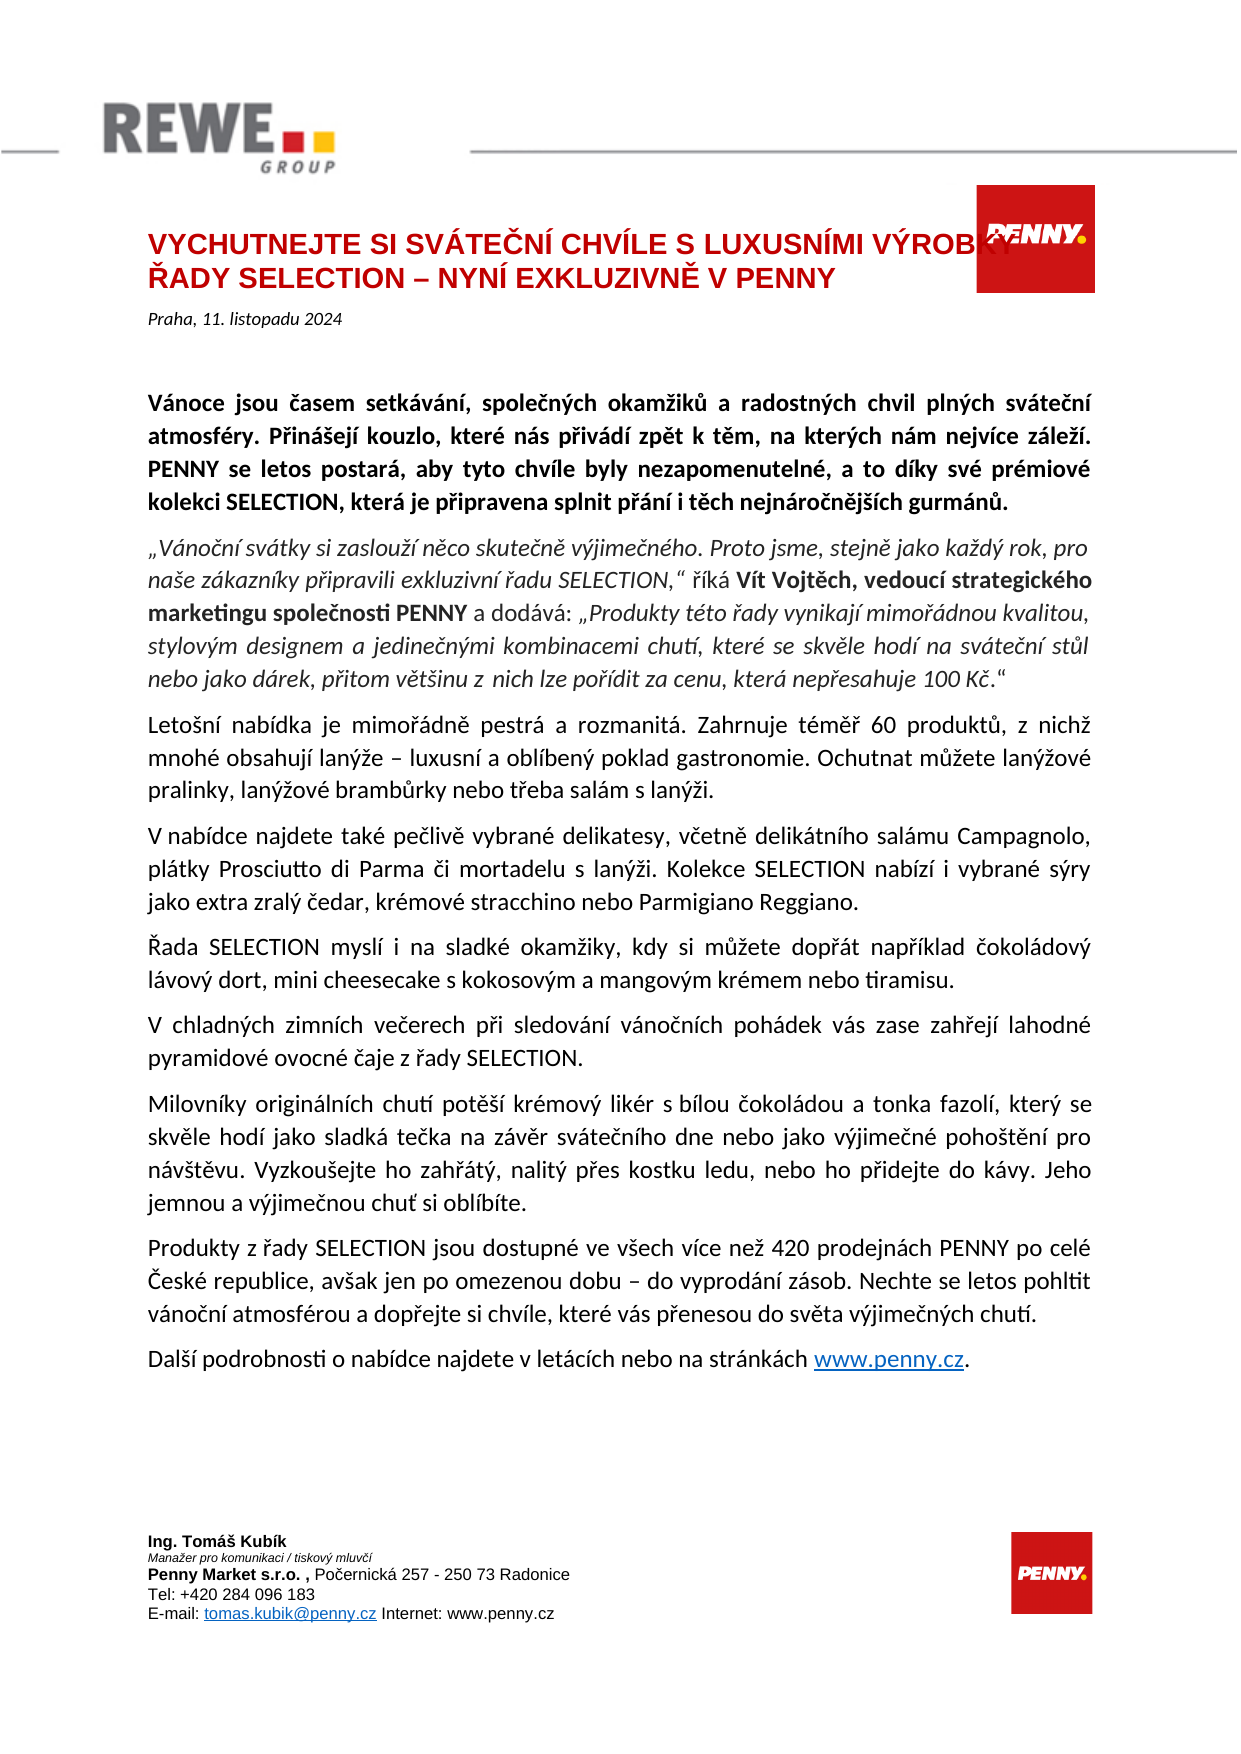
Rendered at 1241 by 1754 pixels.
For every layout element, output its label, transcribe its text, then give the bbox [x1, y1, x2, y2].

picture [0, 0, 1236, 293]
text Řada SELECTION myslí i na sladké okamžiky, kdy si můžete dopřát například čokoládový lávový dort, mini cheesecake s kokosovým a mangovým krémem nebo tiramisu. [148, 931, 1093, 995]
text Letošní nabídka je mimořádně pestrá a rozmanitá. Zahrnuje téměř 60 produktů, z nichž mnohé obsahují lanýže – luxusní a oblíbený poklad gastronomie. Ochutnat můžete lanýžové pralinky, lanýžové brambůrky nebo třeba salám s lanýži. [148, 709, 1093, 805]
text V chladných zimních večerech při sledování vánočních pohádek vás zase zahřejí lahodné pyramidové ovocné čaje z řady SELECTION. [148, 1009, 1093, 1073]
text „Vánoční svátky si zaslouží něco skutečně výjimečného. Proto jsme, stejně jako každý rok, pro naše zákazníky připravili exkluzivní řadu SELECTION,“ říká Vít Vojtěch, vedoucí strategického marketingu společnosti PENNY a dodává: „Produkty této řady vynikají mimořádnou kvalitou, stylovým designem a jedinečnými kombinacemi chutí, které se skvěle hodí na sváteční stůl nebo jako dárek, přitom většinu z nich lze pořídit za cenu, která nepřesahuje 100 Kč.“ [148, 595, 1093, 694]
text Milovníky originálních chutí potěší krémový likér s bílou čokoládou a tonka fazolí, který se skvěle hodí jako sladká tečka na závěr svátečního dne nebo jako výjimečné pohoštění pro návštěvu. Vyzkoušejte ho zahřátý, nalitý přes kostku ledu, nebo ho přidejte do kávy. Jeho jemnou a výjimečnou chuť si oblíbíte. [148, 1088, 1093, 1217]
picture [1011, 1532, 1093, 1614]
text V nabídce najdete také pečlivě vybrané delikatesy, včetně delikátního salámu Campagnolo, plátky Prosciutto di Parma či mortadelu s lanýži. Kolekce SELECTION nabízí i vybrané sýry jako extra zralý čedar, krémové stracchino nebo Parmigiano Reggiano. [148, 820, 1093, 916]
text Další podrobnosti o nabídce najdete v letácích nebo na stránkách www.penny.cz. [148, 1343, 1093, 1374]
text „Vánoční svátky si zaslouží něco skutečně výjimečného. Proto jsme, stejně jako každý rok, pro naše zákazníky připravili exkluzivní řadu SELECTION,“ říká Vít Vojtěch, vedoucí strategického marketingu společnosti PENNY a dodává: „Produkty této řady vynikají mimořádnou kvalitou, stylovým designem a jedinečnými kombinacemi chutí, které se skvěle hodí na sváteční stůl nebo jako dárek, přitom většinu z nich lze pořídit za cenu, která nepřesahuje 100 Kč.“ [148, 532, 1093, 565]
text Praha, 11. listopadu 2024 [148, 307, 1093, 329]
text Produkty z řady SELECTION jsou dostupné ve všech více než 420 prodejnách PENNY po celé České republice, avšak jen po omezenou dobu – do vyprodání zásob. Nechte se letos pohltit vánoční atmosférou a dopřejte si chvíle, které vás přenesou do světa výjimečných chutí. [148, 1232, 1093, 1328]
text VYCHUTNEJTE SI SVÁTEČNÍ CHVÍLE S LUXUSNÍMI VÝROBKY ŘADY SELECTION – nyní exkluzivně v PENNY [148, 227, 1093, 294]
text Vánoce jsou časem setkávání, společných okamžiků a radostných chvil plných sváteční atmosféry. Přinášejí kouzlo, které nás přivádí zpět k těm, na kterých nám nejvíce záleží. PENNY se letos postará, aby tyto chvíle byly nezapomenutelné, a to díky své prémiové kolekci SELECTION, která je připravena splnit přání i těch nejnáročnějších gurmánů. [148, 387, 1093, 517]
